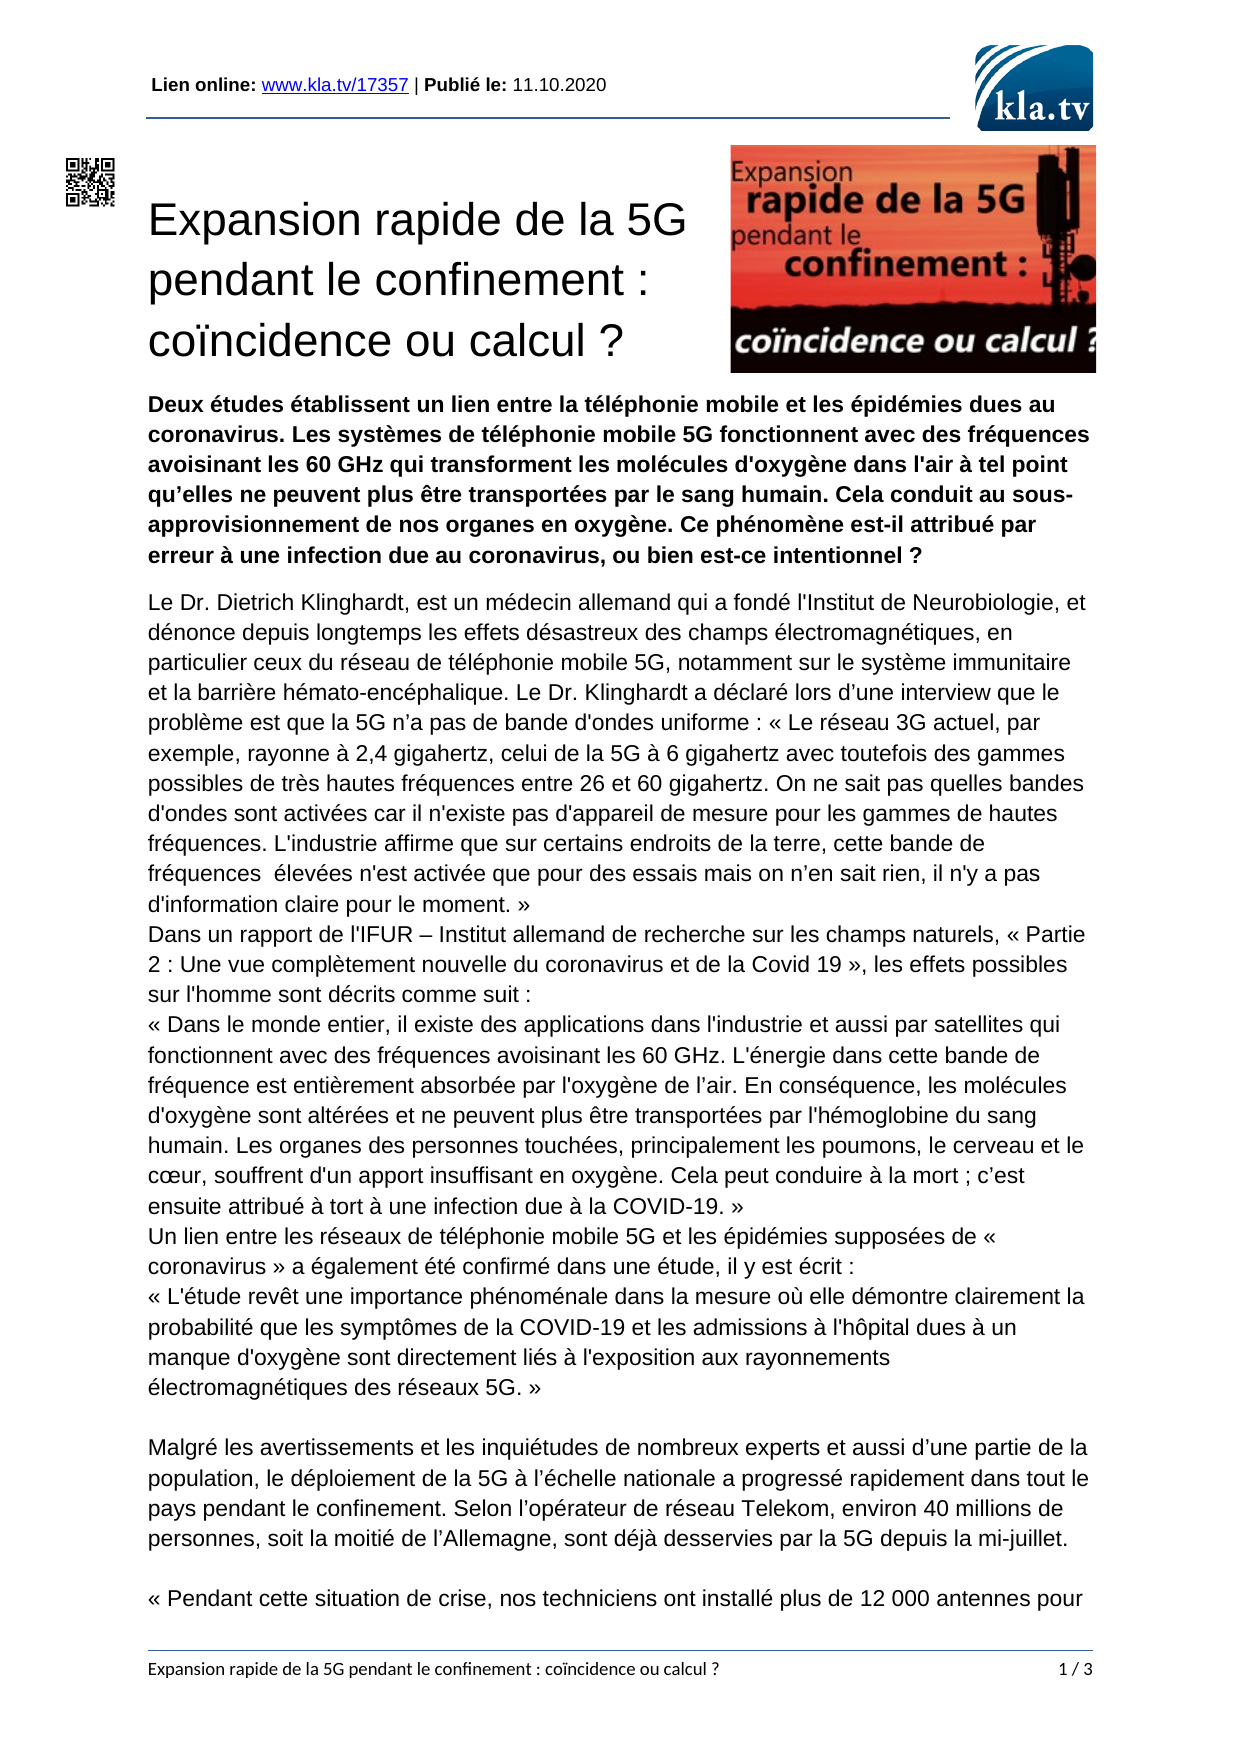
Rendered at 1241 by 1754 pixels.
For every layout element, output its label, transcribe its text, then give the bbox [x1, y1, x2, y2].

text Deux études établissent un lien entre la téléphonie mobile et les épidémies dues au coronavirus. Les systèmes de téléphonie mobile 5G fonctionnent avec des fréquences avoisinant les 60 GHz qui transforment les molécules d'oxygène dans l'air à tel point qu’elles ne peuvent plus être transportées par le sang humain. Cela conduit au sous-approvisionnement de nos organes en oxygène. Ce phénomène est-il attribué par erreur à une infection due au coronavirus, ou bien est-ce intentionnel ? [148, 391, 1093, 568]
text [148, 588, 1093, 1612]
text Expansion rapide de la 5G pendant le confinement : coïncidence ou calcul ? [148, 192, 1093, 366]
